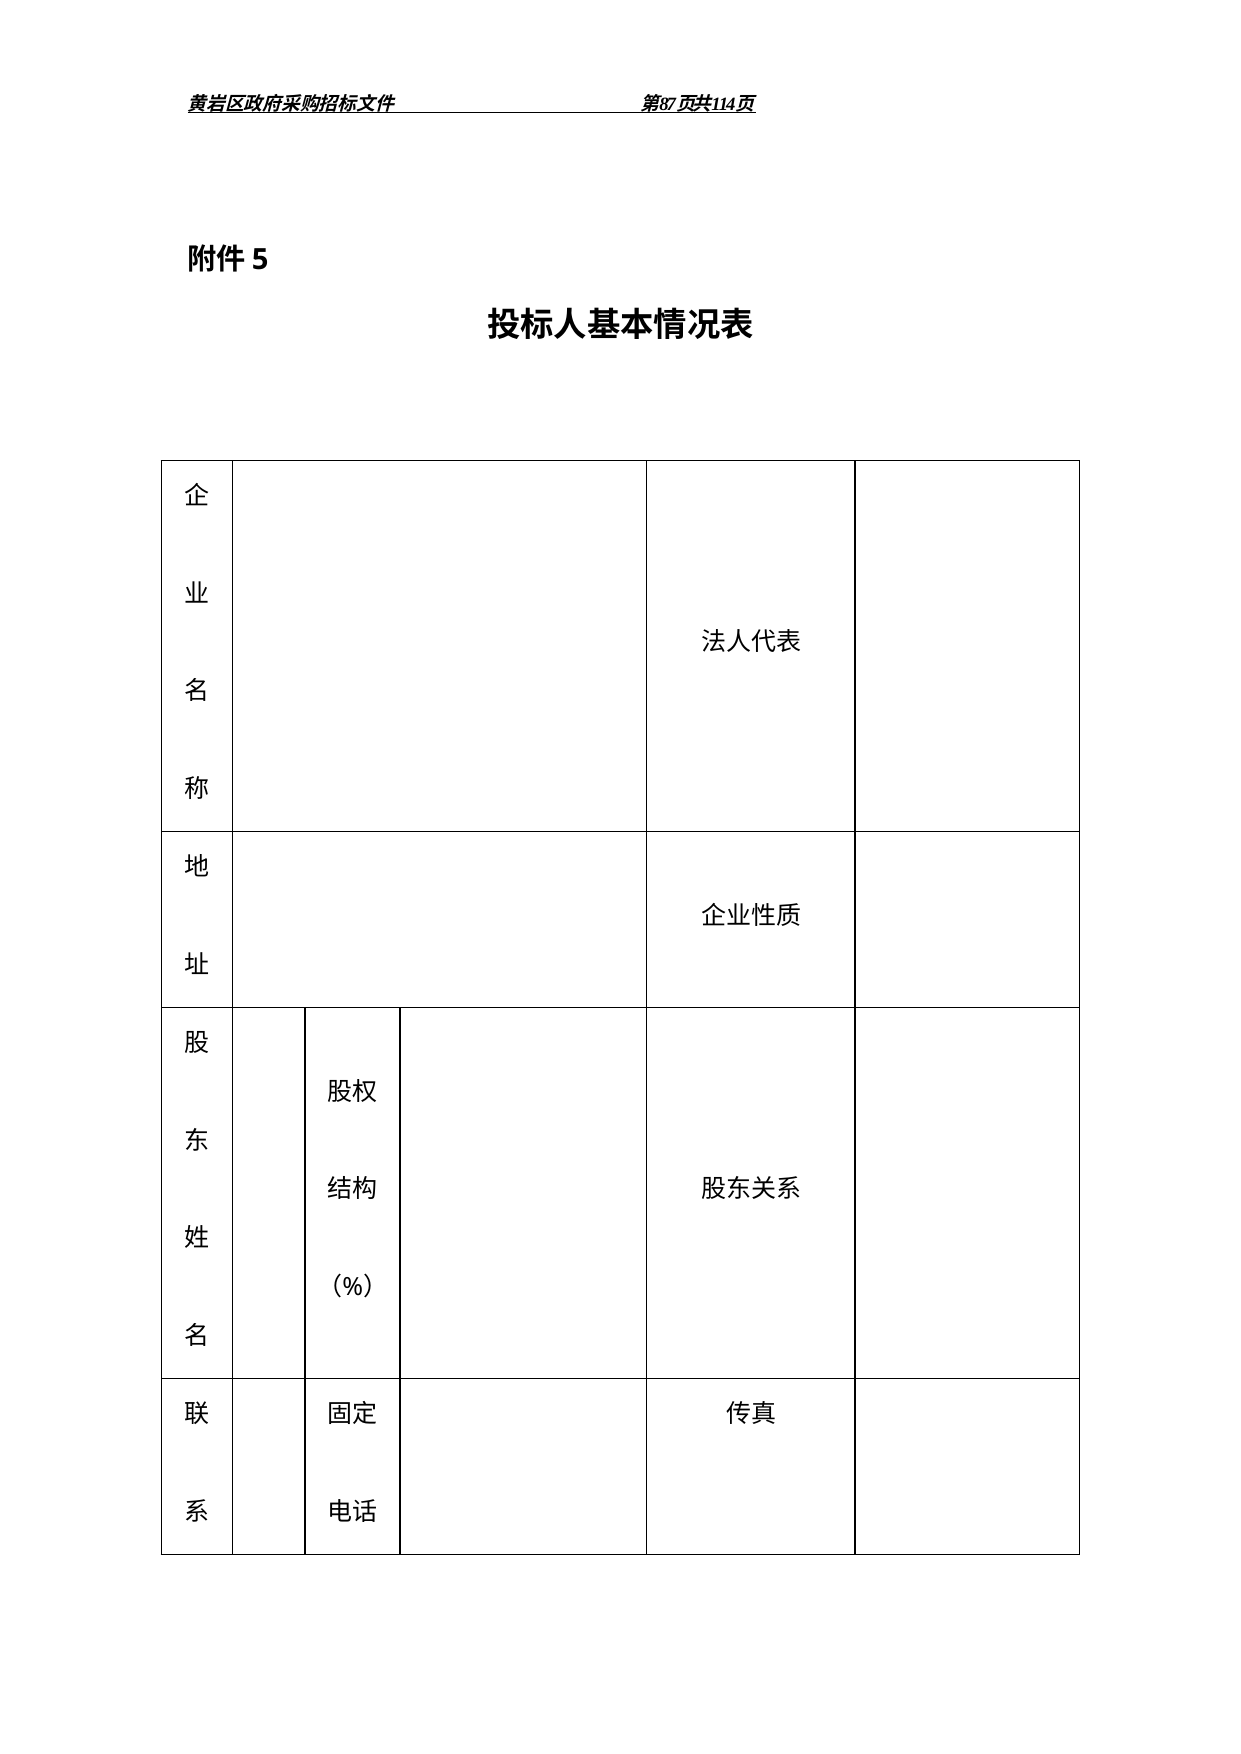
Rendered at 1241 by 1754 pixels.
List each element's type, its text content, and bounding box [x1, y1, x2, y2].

table_cell [856, 1008, 1079, 1378]
table_cell 企业性质 [647, 832, 854, 1007]
table_header [233, 461, 646, 831]
text 附件5 [187, 224, 1053, 289]
table_header [856, 461, 1079, 831]
table_cell 固定电话 [306, 1379, 399, 1554]
table_cell 股权结构（%） [306, 1008, 399, 1378]
table_cell [233, 1008, 304, 1378]
table_cell [401, 1379, 646, 1554]
table_cell 联系人姓名 [162, 1379, 232, 1554]
table_cell 地址 [162, 832, 232, 1007]
table_cell 股东关系 [647, 1008, 854, 1378]
table_cell 股东姓名 [162, 1008, 232, 1378]
table_header 法人代表 [647, 461, 854, 831]
table_cell [401, 1008, 646, 1378]
table_cell [856, 832, 1079, 1007]
table_cell [233, 832, 646, 1007]
table_cell [856, 1379, 1079, 1554]
text 投标人基本情况表 [187, 289, 1053, 354]
table_header 企业名称 [162, 461, 232, 831]
table_cell [233, 1379, 304, 1554]
table_cell 传真 [647, 1379, 854, 1554]
